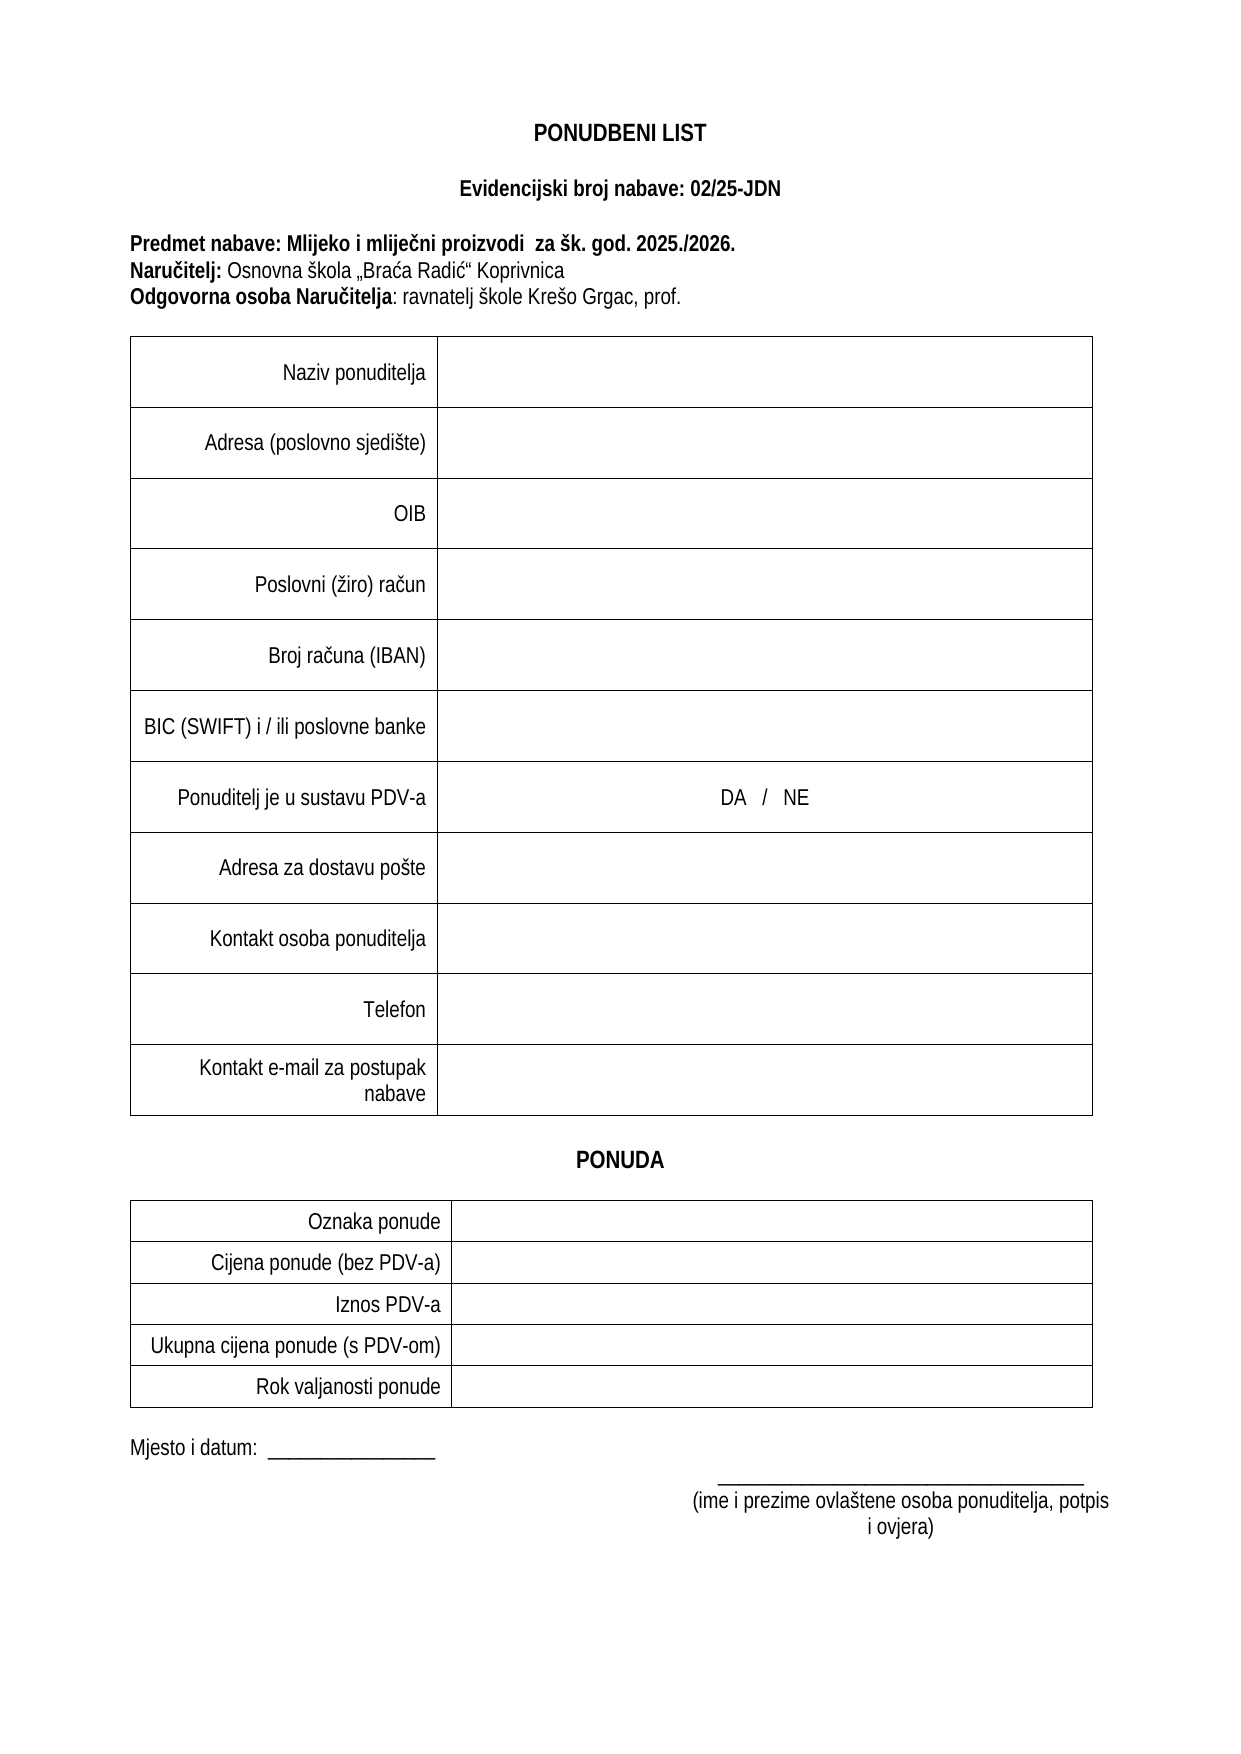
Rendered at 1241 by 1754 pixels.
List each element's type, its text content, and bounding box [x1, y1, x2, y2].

text ___________________________________ [691, 1460, 1110, 1487]
table_cell DA / NE [438, 762, 1092, 832]
text Evidencijski broj nabave: 02/25-JDN [130, 175, 1110, 202]
table_cell [438, 691, 1092, 761]
table_cell [438, 549, 1092, 619]
table_cell Broj računa (IBAN) [131, 620, 437, 690]
table_cell Kontakt e-mail za postupak nabave [131, 1045, 437, 1115]
table_cell [438, 904, 1092, 973]
table_cell Adresa (poslovno sjedište) [131, 408, 437, 477]
text Mjesto i datum: ________________ [130, 1434, 1110, 1460]
table_cell Iznos PDV-a [131, 1284, 451, 1324]
text Naručitelj: Osnovna škola „Braća Radić“ Koprivnica [130, 257, 1110, 283]
table_header [438, 337, 1092, 407]
table_cell OIB [131, 479, 437, 548]
text PONUDA [130, 1145, 1110, 1173]
table_header Naziv ponuditelja [131, 337, 437, 407]
table_header Oznaka ponude [131, 1201, 451, 1241]
table_header [452, 1201, 1092, 1241]
table_cell [438, 479, 1092, 548]
table_cell Telefon [131, 974, 437, 1044]
table_cell Ponuditelj je u sustavu PDV-a [131, 762, 437, 832]
table_cell BIC (SWIFT) i / ili poslovne banke [131, 691, 437, 761]
table_cell Kontakt osoba ponuditelja [131, 904, 437, 973]
table_cell [438, 620, 1092, 690]
table_cell [438, 1045, 1092, 1115]
table_cell Adresa za dostavu pošte [131, 833, 437, 902]
text Predmet nabave: Mlijeko i mliječni proizvodi za šk. god. 2025./2026. [130, 230, 1110, 257]
table_cell Ukupna cijena ponude (s PDV-om) [131, 1325, 451, 1365]
table_cell Rok valjanosti ponude [131, 1366, 451, 1407]
table_cell [452, 1325, 1092, 1365]
table_cell [438, 408, 1092, 477]
table_cell Cijena ponude (bez PDV-a) [131, 1242, 451, 1282]
table_cell [452, 1242, 1092, 1282]
table_cell [452, 1284, 1092, 1324]
table_cell [438, 833, 1092, 902]
subtitle PONUDBENI LIST [130, 118, 1110, 147]
table_cell [452, 1366, 1092, 1407]
table_cell Poslovni (žiro) račun [131, 549, 437, 619]
table_cell [438, 974, 1092, 1044]
text Odgovorna osoba Naručitelja: ravnatelj škole Krešo Grgac, prof. [130, 283, 1110, 309]
text (ime i prezime ovlaštene osoba ponuditelja, potpis i ovjera) [691, 1487, 1110, 1539]
